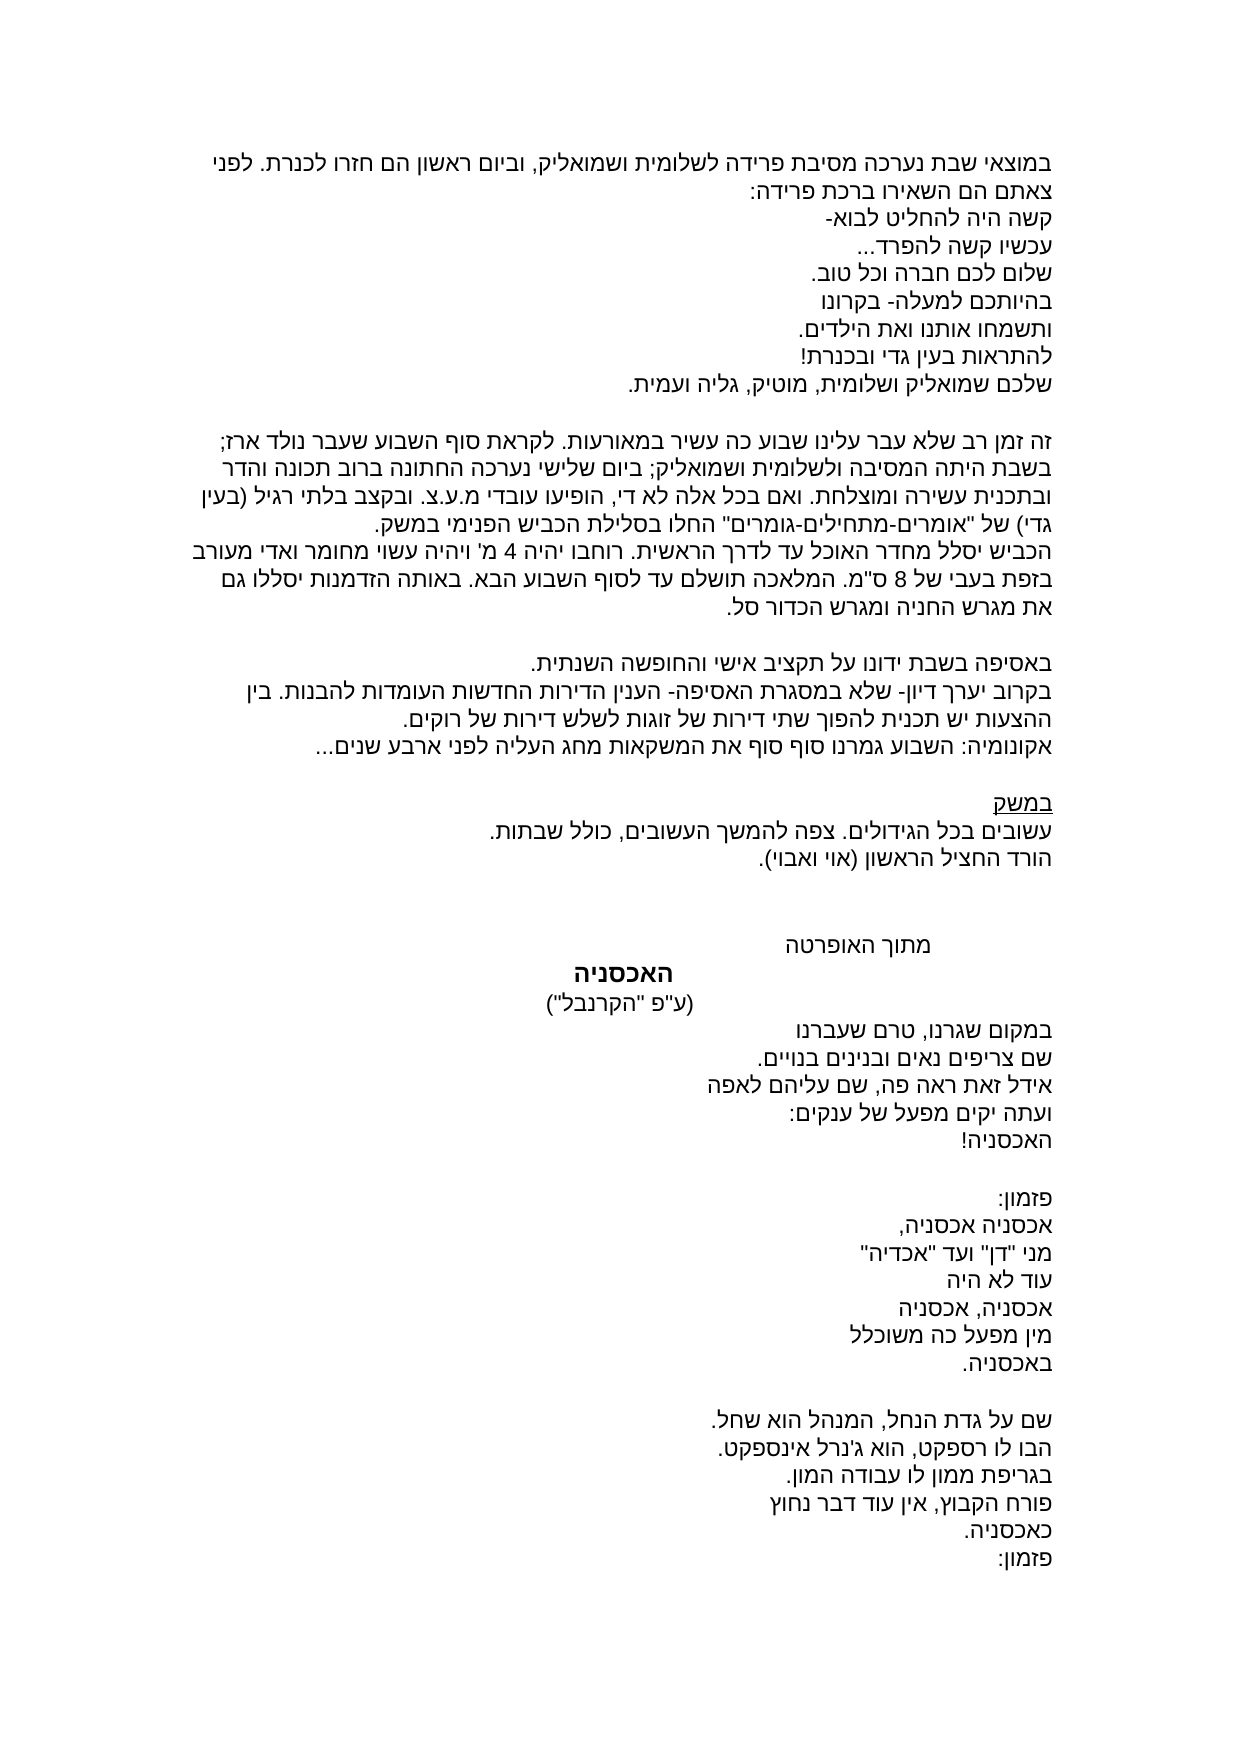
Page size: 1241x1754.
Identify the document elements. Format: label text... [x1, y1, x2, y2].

text ועתה יקים מפעל של ענקים: [187, 1100, 1053, 1126]
text (ע"פ "הקרנבל") [187, 989, 1053, 1016]
text שם על גדת הנחל, המנהל הוא שחל. [187, 1407, 1053, 1433]
text הבו לו רספקט, הוא ג'נרל אינספקט. [187, 1435, 1053, 1461]
text באסיפה בשבת ידונו על תקציב אישי והחופשה השנתית. [187, 650, 1053, 677]
text במקום שגרנו, טרם שעברנו [187, 1017, 1053, 1043]
text באכסניה. [187, 1350, 1053, 1376]
text מין מפעל כה משוכלל [187, 1322, 1053, 1349]
text שם צריפים נאים ובנינים בנויים. [187, 1045, 1053, 1071]
text ותשמחו אותנו ואת הילדים. [187, 316, 1053, 342]
text עוד לא היה [187, 1267, 1053, 1294]
text בהיותכם למעלה- בקרונו [187, 288, 1053, 314]
text אכסניה, אכסניה [187, 1295, 1053, 1321]
text האכסניה [187, 959, 1053, 988]
text פזמון: [187, 1184, 1053, 1211]
text שלכם שמואליק ושלומית, מוטיק, גליה ועמית. [187, 371, 1053, 397]
text פזמון: [187, 1545, 1053, 1571]
text האכסניה! [187, 1127, 1053, 1154]
text בקרוב יערך דיון- שלא במסגרת האסיפה- הענין הדירות החדשות העומדות להבנות. בין ההצעות יש תכנית להפוך שתי דירות של זוגות לשלש דירות של רוקים. [187, 678, 1053, 732]
text הורד החציל הראשון (אוי ואבוי). [187, 845, 1053, 872]
text שלום לכם חברה וכל טוב. [187, 260, 1053, 287]
text זה זמן רב שלא עבר עלינו שבוע כה עשיר במאורעות. לקראת סוף השבוע שעבר נולד ארז; בשבת היתה המסיבה ולשלומית ושמואליק; ביום שלישי נערכה החתונה ברוב תכונה והדר ובתכנית עשירה ומוצלחת. ואם בכל אלה לא די, הופיעו עובדי מ.ע.צ. ובקצב בלתי רגיל (בעין גדי) של "אומרים-מתחילים-גומרים" החלו בסלילת הכביש הפנימי במשק. [187, 428, 1053, 537]
text מתוך האופרטה [187, 932, 1053, 958]
text אכסניה אכסניה, [187, 1212, 1053, 1238]
text במוצאי שבת נערכה מסיבת פרידה לשלומית ושמואליק, וביום ראשון הם חזרו לכנרת. לפני צאתם הם השאירו ברכת פרידה: [187, 150, 1053, 204]
text עכשיו קשה להפרד... [187, 233, 1053, 259]
text מני "דן" ועד "אכדיה" [187, 1240, 1053, 1266]
text הכביש יסלל מחדר האוכל עד לדרך הראשית. רוחבו יהיה 4 מ' ויהיה עשוי מחומר ואדי מעורב בזפת בעבי של 8 ס"מ. המלאכה תושלם עד לסוף השבוע הבא. באותה הזדמנות יסללו גם את מגרש החניה ומגרש הכדור סל. [187, 538, 1053, 620]
text במשק [187, 790, 1053, 817]
text קשה היה להחליט לבוא- [187, 205, 1053, 232]
text פורח הקבוץ, אין עוד דבר נחוץ [187, 1490, 1053, 1516]
text עשובים בכל הגידולים. צפה להמשך העשובים, כולל שבתות. [187, 818, 1053, 844]
text כאכסניה. [187, 1517, 1053, 1544]
text אידל זאת ראה פה, שם עליהם לאפה [187, 1072, 1053, 1099]
text אקונומיה: השבוע גמרנו סוף סוף את המשקאות מחג העליה לפני ארבע שנים... [187, 733, 1053, 759]
text להתראות בעין גדי ובכנרת! [187, 343, 1053, 369]
text בגריפת ממון לו עבודה המון. [187, 1462, 1053, 1489]
